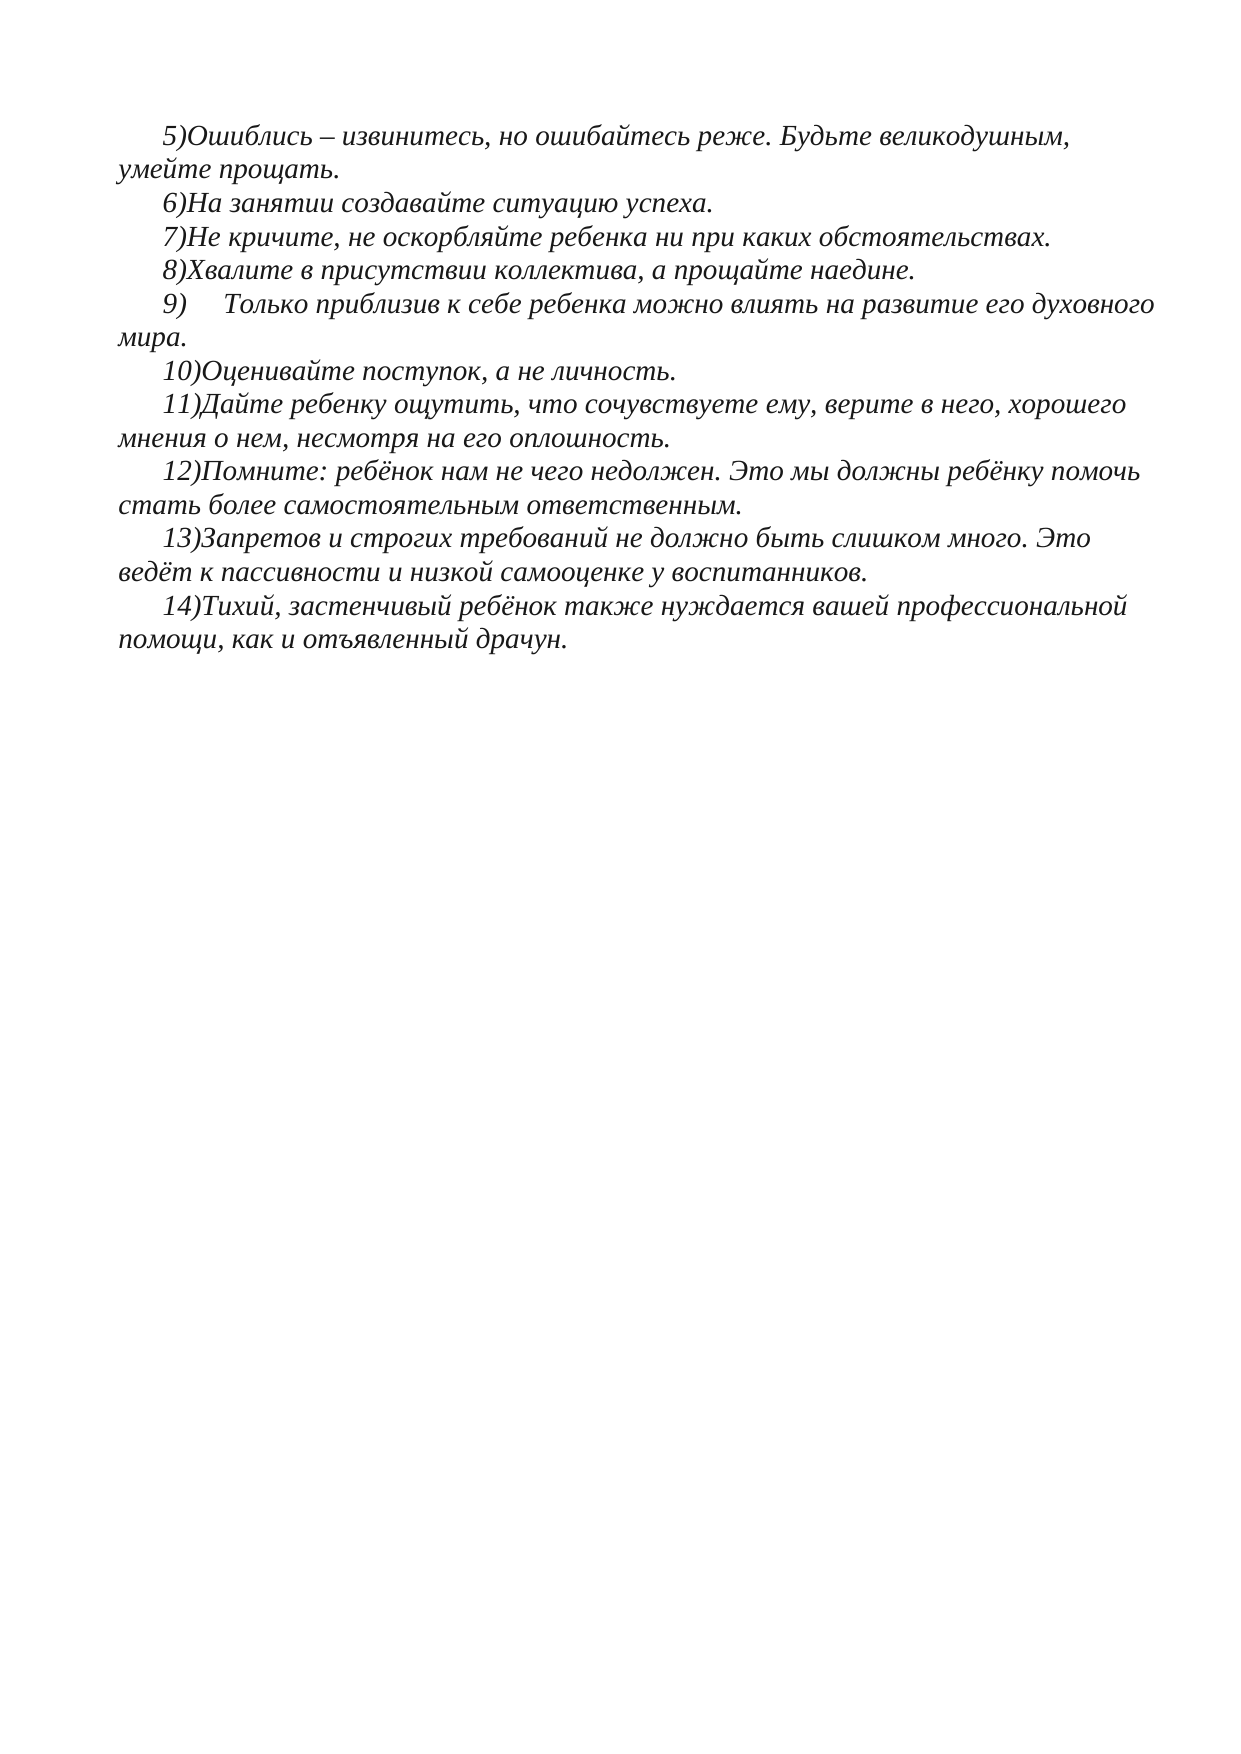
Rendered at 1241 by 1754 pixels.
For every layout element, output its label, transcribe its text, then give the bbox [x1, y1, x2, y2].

text 14)Тихий, застенчивый ребёнок также нуждается вашей профессиональной помощи, как и отъявленный драчун. [118, 588, 1166, 655]
text 13)Запретов и строгих требований не должно быть слишком много. Это ведёт к пассивности и низкой самооценке у воспитанников. [118, 521, 1166, 588]
text 6)На занятии создавайте ситуацию успеха. [118, 185, 1166, 219]
text 5)Ошиблись – извинитесь, но ошибайтесь реже. Будьте великодушным, умейте прощать. [118, 118, 1166, 185]
text 8)Хвалите в присутствии коллектива, а прощайте наедине. [118, 252, 1166, 286]
text 11)Дайте ребенку ощутить, что сочувствуете ему, верите в него, хорошего мнения о нем, несмотря на его оплошность. [118, 386, 1166, 453]
text 7)Не кричите, не оскорбляйте ребенка ни при каких обстоятельствах. [118, 219, 1166, 252]
text 12)Помните: ребёнок нам не чего недолжен. Это мы должны ребёнку помочь стать более самостоятельным ответственным. [118, 453, 1166, 521]
text 9) Только приблизив к себе ребенка можно влиять на развитие его духовного мира. [118, 286, 1166, 353]
text 10)Оценивайте поступок, а не личность. [118, 353, 1166, 386]
